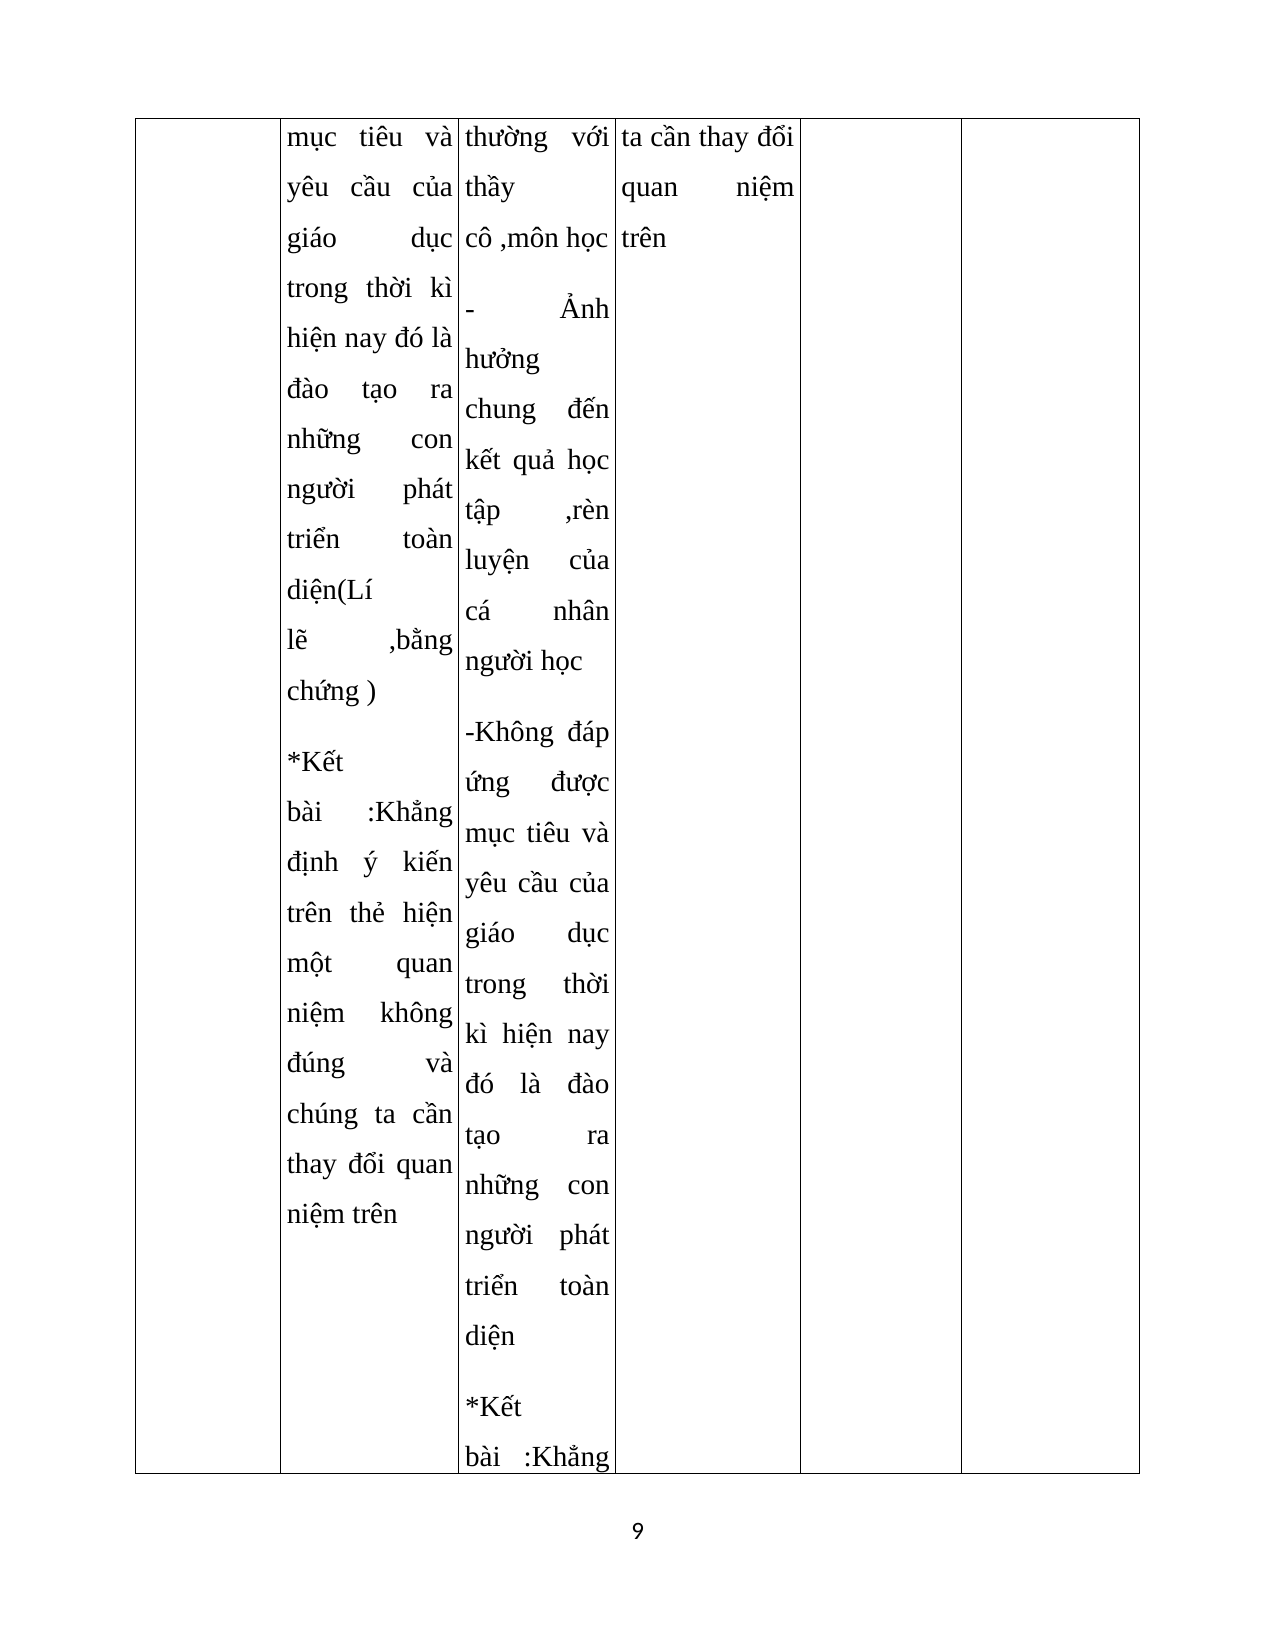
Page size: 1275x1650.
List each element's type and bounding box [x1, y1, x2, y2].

table_cell [281, 119, 458, 1473]
table_cell [962, 119, 1139, 1473]
table_cell [136, 119, 280, 1473]
table_cell [459, 119, 615, 1473]
table_cell [616, 119, 800, 1473]
table_cell [801, 119, 961, 1473]
